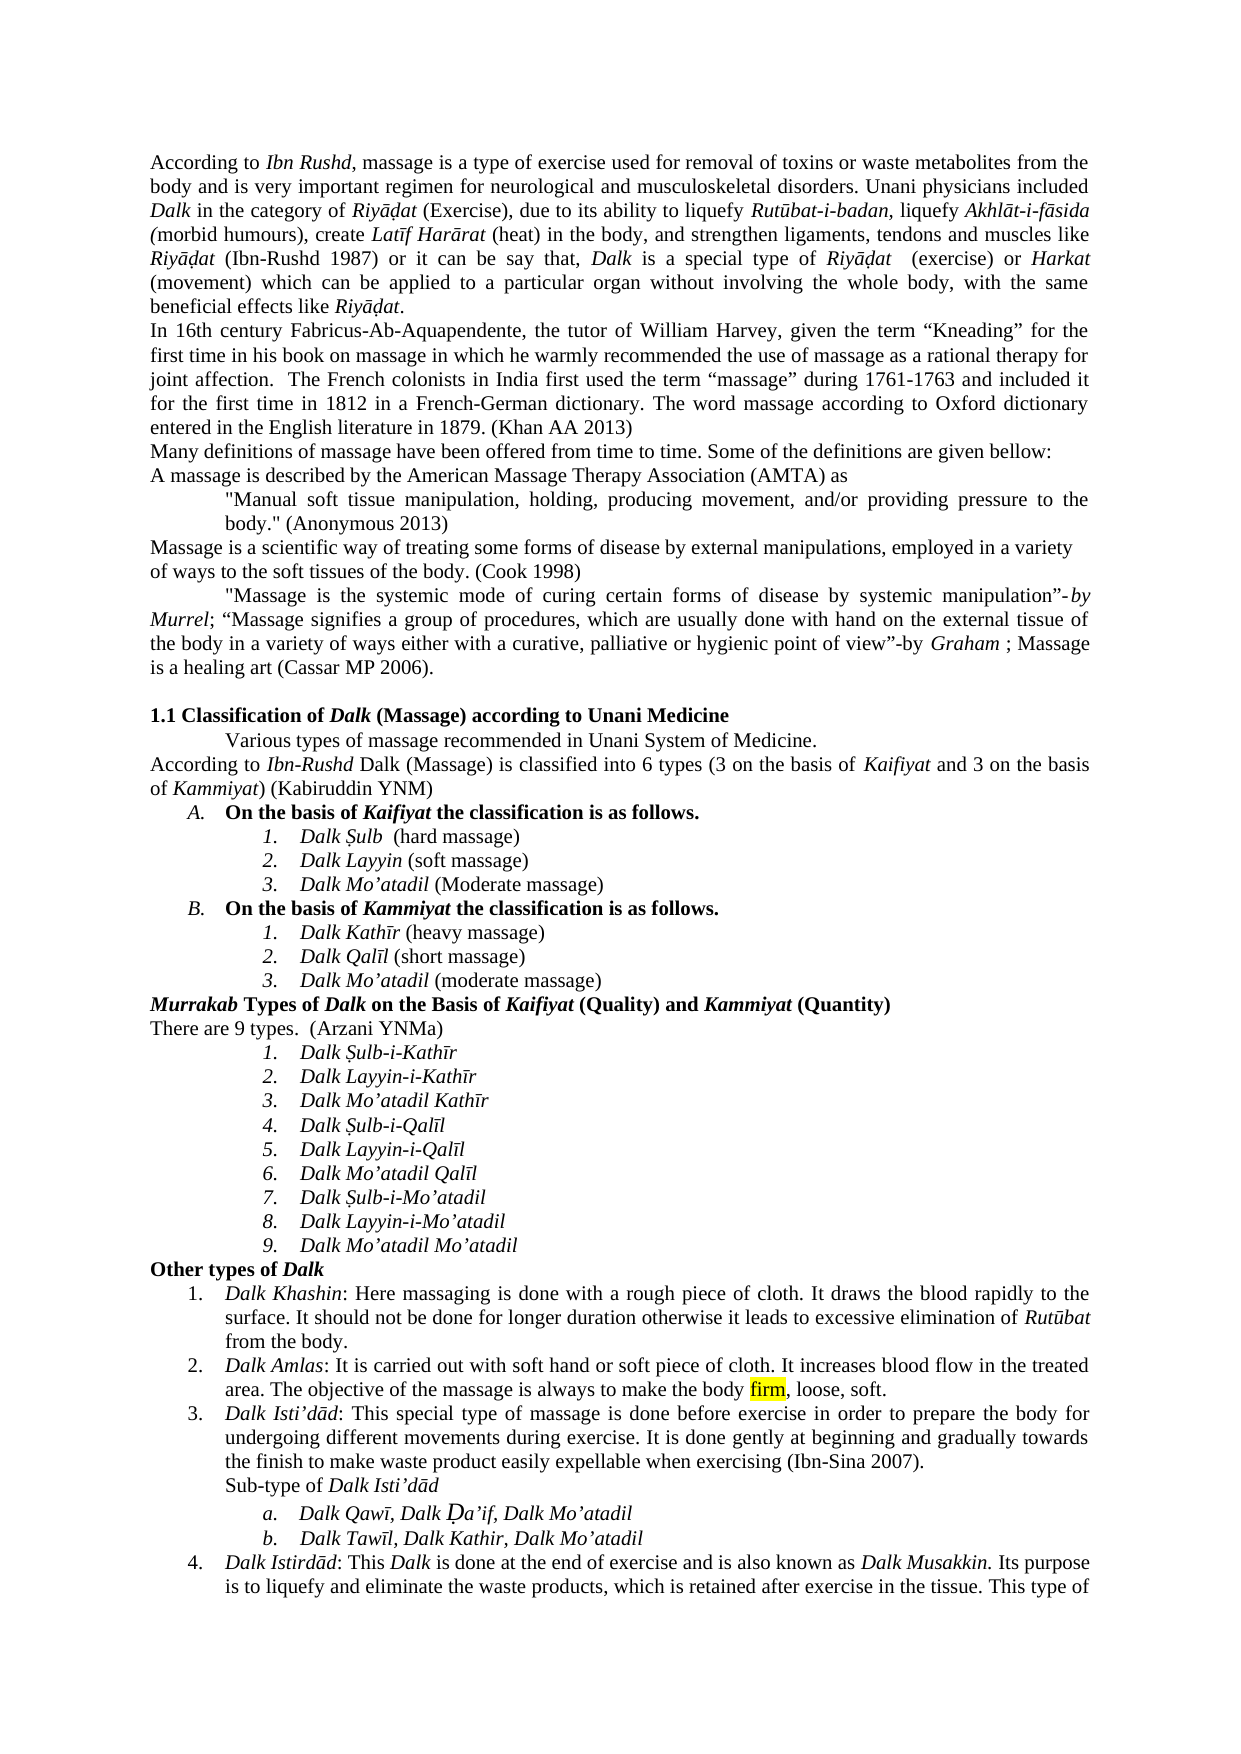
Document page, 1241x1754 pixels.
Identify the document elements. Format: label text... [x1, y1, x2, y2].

list Dalk Layyin-i-Kathīr [262, 1064, 1090, 1088]
list Dalk Tawīl, Dalk Kathir, Dalk Mo’atadil [262, 1526, 1090, 1550]
list Dalk Khashin: Here massaging is done with a rough piece of cloth. It draws the blood rapidly to the surface. It should not be done for longer duration otherwise it leads to excessive elimination of Rutūbat from the body. [187, 1281, 1090, 1353]
list Dalk Mo’atadil (Moderate massage) [262, 872, 1090, 896]
list Dalk Mo’atadil Kathīr [262, 1088, 1090, 1112]
text Many definitions of massage have been offered from time to time. Some of the definitions are given bellow: [150, 439, 1090, 463]
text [150, 150, 1090, 318]
list Dalk Layyin (soft massage) [262, 848, 1090, 872]
list Dalk Qalīl (short massage) [262, 944, 1090, 968]
text According to Ibn-Rushd Dalk (Massage) is classified into 6 types (3 on the basis of Kaifiyat and 3 on the basis of Kammiyat) (Kabiruddin YNM) [150, 752, 1090, 800]
text Massage is a scientific way of treating some forms of disease by external manipulations, employed in a variety of ways to the soft tissues of the body. (Cook 1998) [150, 535, 1090, 583]
text Various types of massage recommended in Unani System of Medicine. [150, 727, 1090, 752]
list Dalk Isti’dād: This special type of massage is done before exercise in order to prepare the body for undergoing different movements during exercise. It is done gently at beginning and gradually towards the finish to make waste product easily expellable when exercising (Ibn-Sina 2007). [187, 1401, 1090, 1473]
text A massage is described by the American Massage Therapy Association (AMTA) as [150, 463, 1090, 487]
text Sub-type of Dalk Isti’dād [150, 1473, 1090, 1497]
list Dalk Amlas: It is carried out with soft hand or soft piece of cloth. It increases blood flow in the treated area. The objective of the massage is always to make the body firm, loose, soft. [187, 1353, 1090, 1401]
list Dalk Layyin-i-Mo’atadil [262, 1209, 1090, 1233]
list Dalk Kathīr (heavy massage) [262, 920, 1090, 944]
list Dalk Ṣulb (hard massage) [262, 824, 1090, 848]
text Murrakab Types of Dalk on the Basis of Kaifiyat (Quality) and Kammiyat (Quantity) [150, 992, 1090, 1016]
text There are 9 types. (Arzani YNMa) [150, 1016, 1090, 1040]
list Dalk Layyin-i-Qalīl [262, 1137, 1090, 1161]
text In 16th century Fabricus-Ab-Aquapendente, the tutor of William Harvey, given the term “Kneading” for the first time in his book on massage in which he warmly recommended the use of massage as a rational therapy for joint affection. The French colonists in India first used the term “massage” during 1761-1763 and included it for the first time in 1812 in a French-German dictionary. The word massage according to Oxford dictionary entered in the English literature in 1879. (Khan AA 2013) [150, 318, 1090, 439]
text 1.1 Classification of Dalk (Massage) according to Unani Medicine [150, 703, 1090, 727]
list Dalk Mo’atadil Qalīl [262, 1161, 1090, 1185]
text "Massage is the systemic mode of curing certain forms of disease by systemic manipulation”-by Murrel; “Massage signifies a group of procedures, which are usually done with hand on the external tissue of the body in a variety of ways either with a curative, palliative or hygienic point of view”-by Graham ; Massage is a healing art (Cassar MP 2006). [150, 583, 1090, 679]
list On the basis of Kaifiyat the classification is as follows. [187, 800, 1090, 824]
text "Manual soft tissue manipulation, holding, producing movement, and/or providing pressure to the body." (Anonymous 2013) [225, 487, 1090, 535]
list Dalk Mo’atadil (moderate massage) [262, 968, 1090, 992]
text a. Dalk Qawī, Dalk Ḍa’if, Dalk Mo’atadil [262, 1497, 1090, 1526]
list Dalk Mo’atadil Mo’atadil [262, 1233, 1090, 1257]
list Dalk Ṣulb-i-Mo’atadil [262, 1185, 1090, 1209]
list Dalk Ṣulb-i-Qalīl [262, 1112, 1090, 1137]
list On the basis of Kammiyat the classification is as follows. [187, 896, 1090, 920]
text Other types of Dalk [150, 1257, 1090, 1281]
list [187, 1550, 1090, 1598]
list Dalk Ṣulb-i-Kathīr [262, 1040, 1090, 1064]
